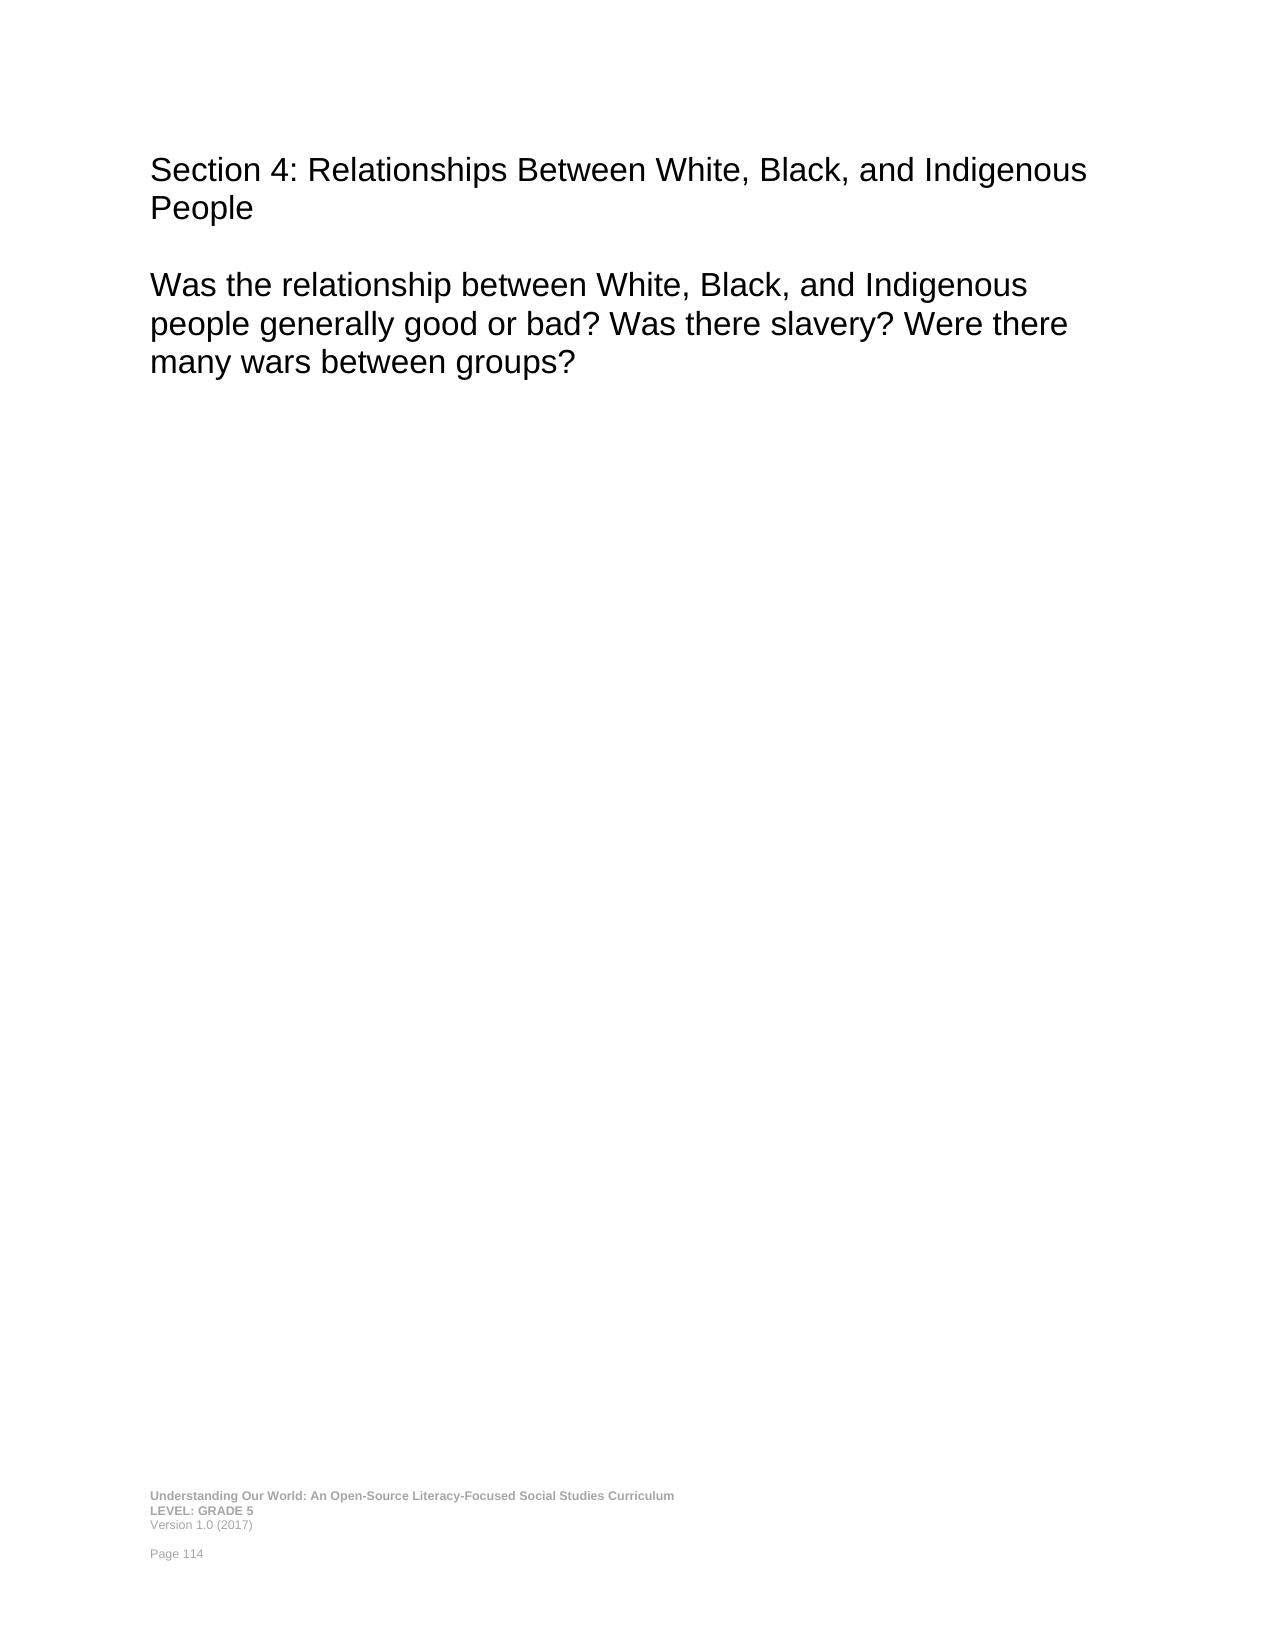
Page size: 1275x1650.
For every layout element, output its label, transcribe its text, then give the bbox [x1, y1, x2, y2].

text Was the relationship between White, Black, and Indigenous people generally good or bad? Was there slavery? Were there many wars between groups? [150, 265, 1125, 381]
text Section 4: Relationships Between White, Black, and Indigenous People [150, 150, 1125, 227]
